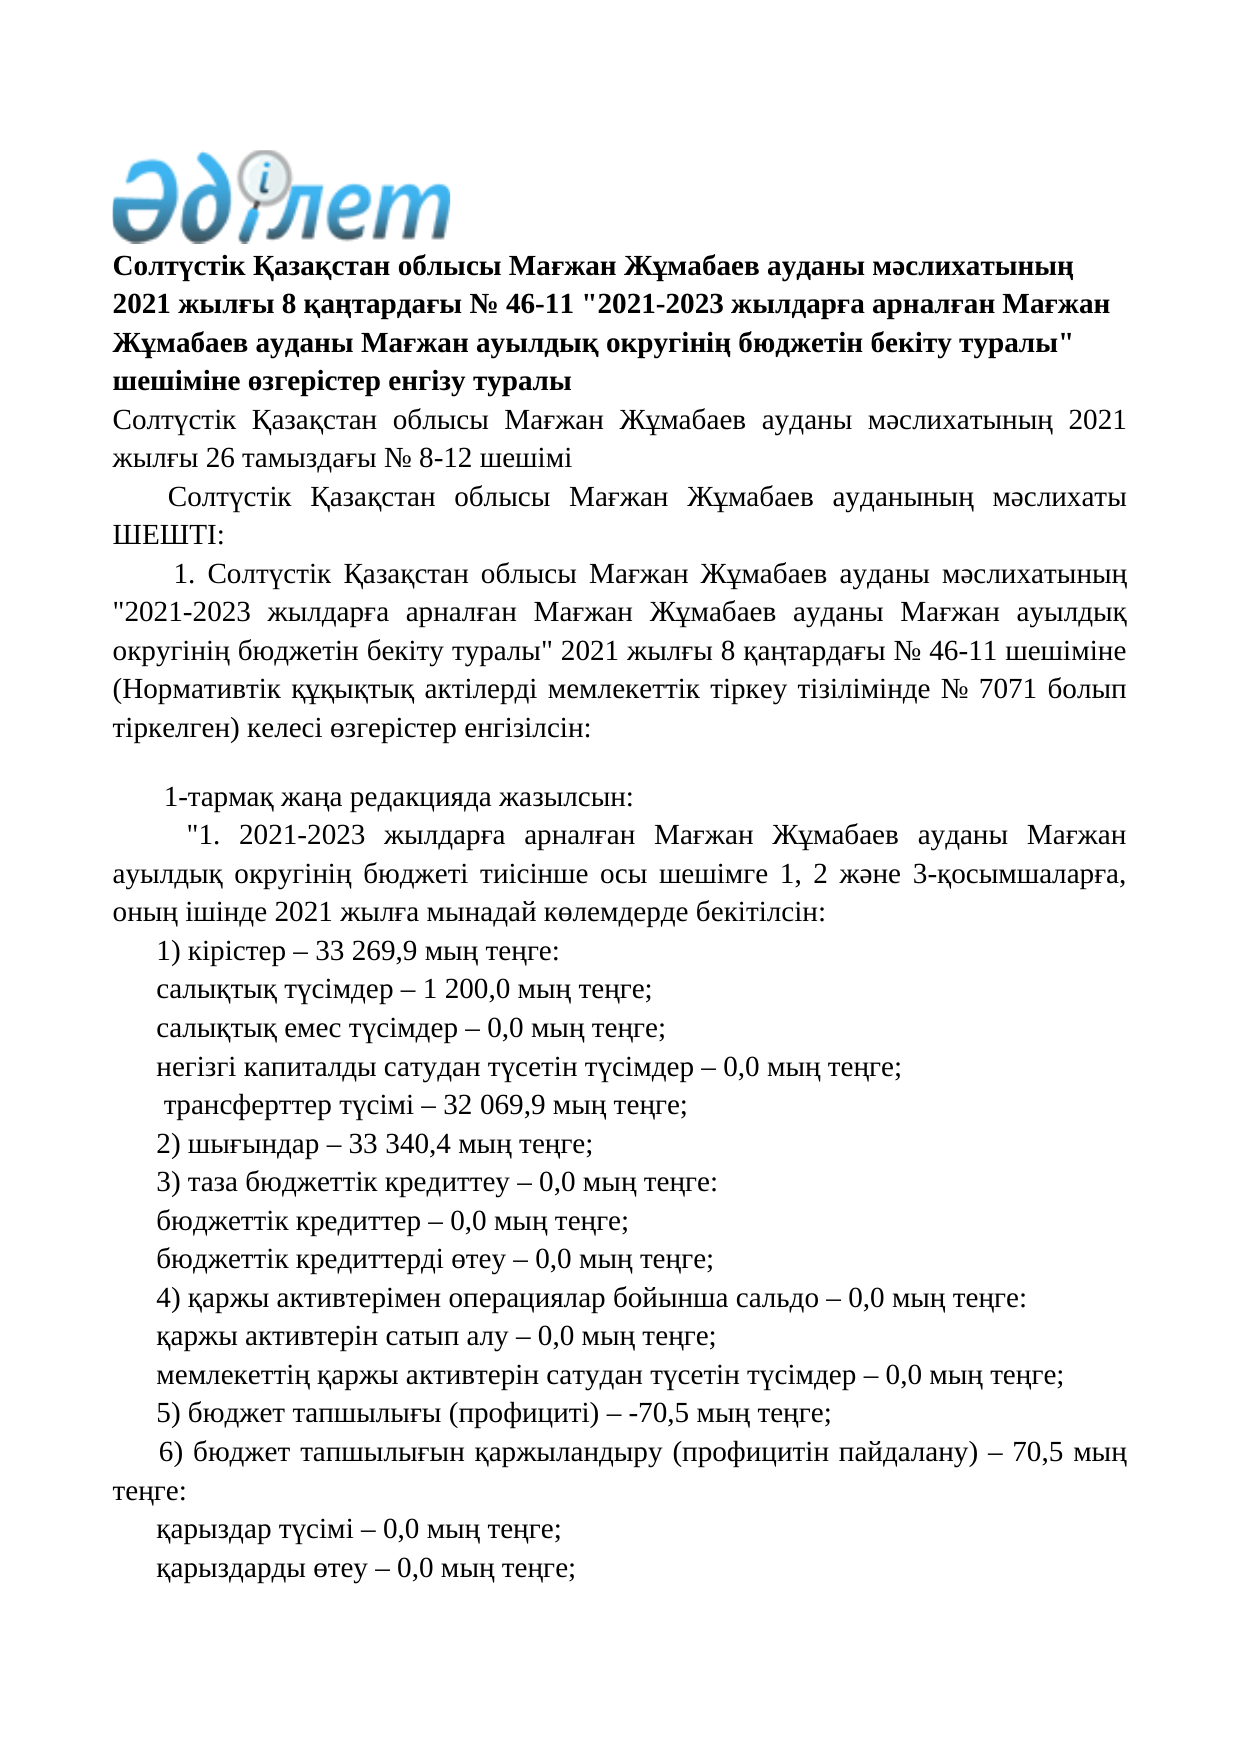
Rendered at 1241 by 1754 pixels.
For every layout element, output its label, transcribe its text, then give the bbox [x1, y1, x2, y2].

text қарыздар түсімі – 0,0 мың теңге; [112, 1511, 1128, 1545]
text 2) шығындар – 33 340,4 мың теңге; [112, 1126, 1128, 1159]
text салықтық емес түсімдер – 0,0 мың теңге; [112, 1010, 1128, 1044]
text бюджеттік кредиттер – 0,0 мың теңге; [112, 1203, 1128, 1236]
text 6) бюджет тапшылығын қаржыландыру (профицитін пайдалану) – 70,5 мың теңге: [112, 1434, 1128, 1506]
text негізгі капиталды сатудан түсетін түсімдер – 0,0 мың теңге; [112, 1049, 1128, 1082]
text Солтүстік Қазақстан облысы Мағжан Жұмабаев ауданы мәслихатының 2021 жылғы 8 қаңтардағы № 46-11 "2021-2023 жылдарға арналған Мағжан Жұмабаев ауданы Мағжан ауылдық округінің бюджетін бекіту туралы" шешіміне өзгерістер енгізу туралы [112, 248, 1128, 397]
text 1. Солтүстік Қазақстан облысы Мағжан Жұмабаев ауданы мәслихатының "2021-2023 жылдарға арналған Мағжан Жұмабаев ауданы Мағжан ауылдық округінің бюджетін бекіту туралы" 2021 жылғы 8 қаңтардағы № 46-11 шешіміне (Нормативтік құқықтық актілерді мемлекеттік тіркеу тізілімінде № 7071 болып тіркелген) келесі өзгерістер енгізілсін: [112, 556, 1128, 744]
text 1) кірістер – 33 269,9 мың теңге: [112, 933, 1128, 967]
text трансферттер түсімі – 32 069,9 мың теңге; [112, 1087, 1128, 1121]
text мемлекеттің қаржы активтерін сатудан түсетін түсімдер – 0,0 мың теңге; [112, 1357, 1128, 1391]
text 5) бюджет тапшылығы (профициті) – -70,5 мың теңге; [112, 1396, 1128, 1429]
text 3) таза бюджеттік кредиттеу – 0,0 мың теңге: [112, 1164, 1128, 1198]
text 1-тармақ жаңа редакцияда жазылсын: [112, 779, 1128, 812]
text 4) қаржы активтерімен операциялар бойынша сальдо – 0,0 мың теңге: [112, 1280, 1128, 1313]
text Солтүстік Қазақстан облысы Мағжан Жұмабаев ауданы мәслихатының 2021 жылғы 26 тамыздағы № 8-12 шешімі [112, 402, 1128, 474]
text қаржы активтерін сатып алу – 0,0 мың теңге; [112, 1318, 1128, 1352]
text Солтүстік Қазақстан облысы Мағжан Жұмабаев ауданының мәслихаты ШЕШТІ: [112, 479, 1128, 551]
text "1. 2021-2023 жылдарға арналған Мағжан Жұмабаев ауданы Мағжан ауылдық округінің бюджеті тиісінше осы шешімге 1, 2 және 3-қосымшаларға, оның ішінде 2021 жылға мынадай көлемдерде бекітілсін: [112, 817, 1128, 928]
text бюджеттік кредиттерді өтеу – 0,0 мың теңге; [112, 1241, 1128, 1275]
picture [112, 150, 451, 244]
text қарыздарды өтеу – 0,0 мың теңге; [112, 1550, 1128, 1583]
text салықтық түсімдер – 1 200,0 мың теңге; [112, 972, 1128, 1005]
